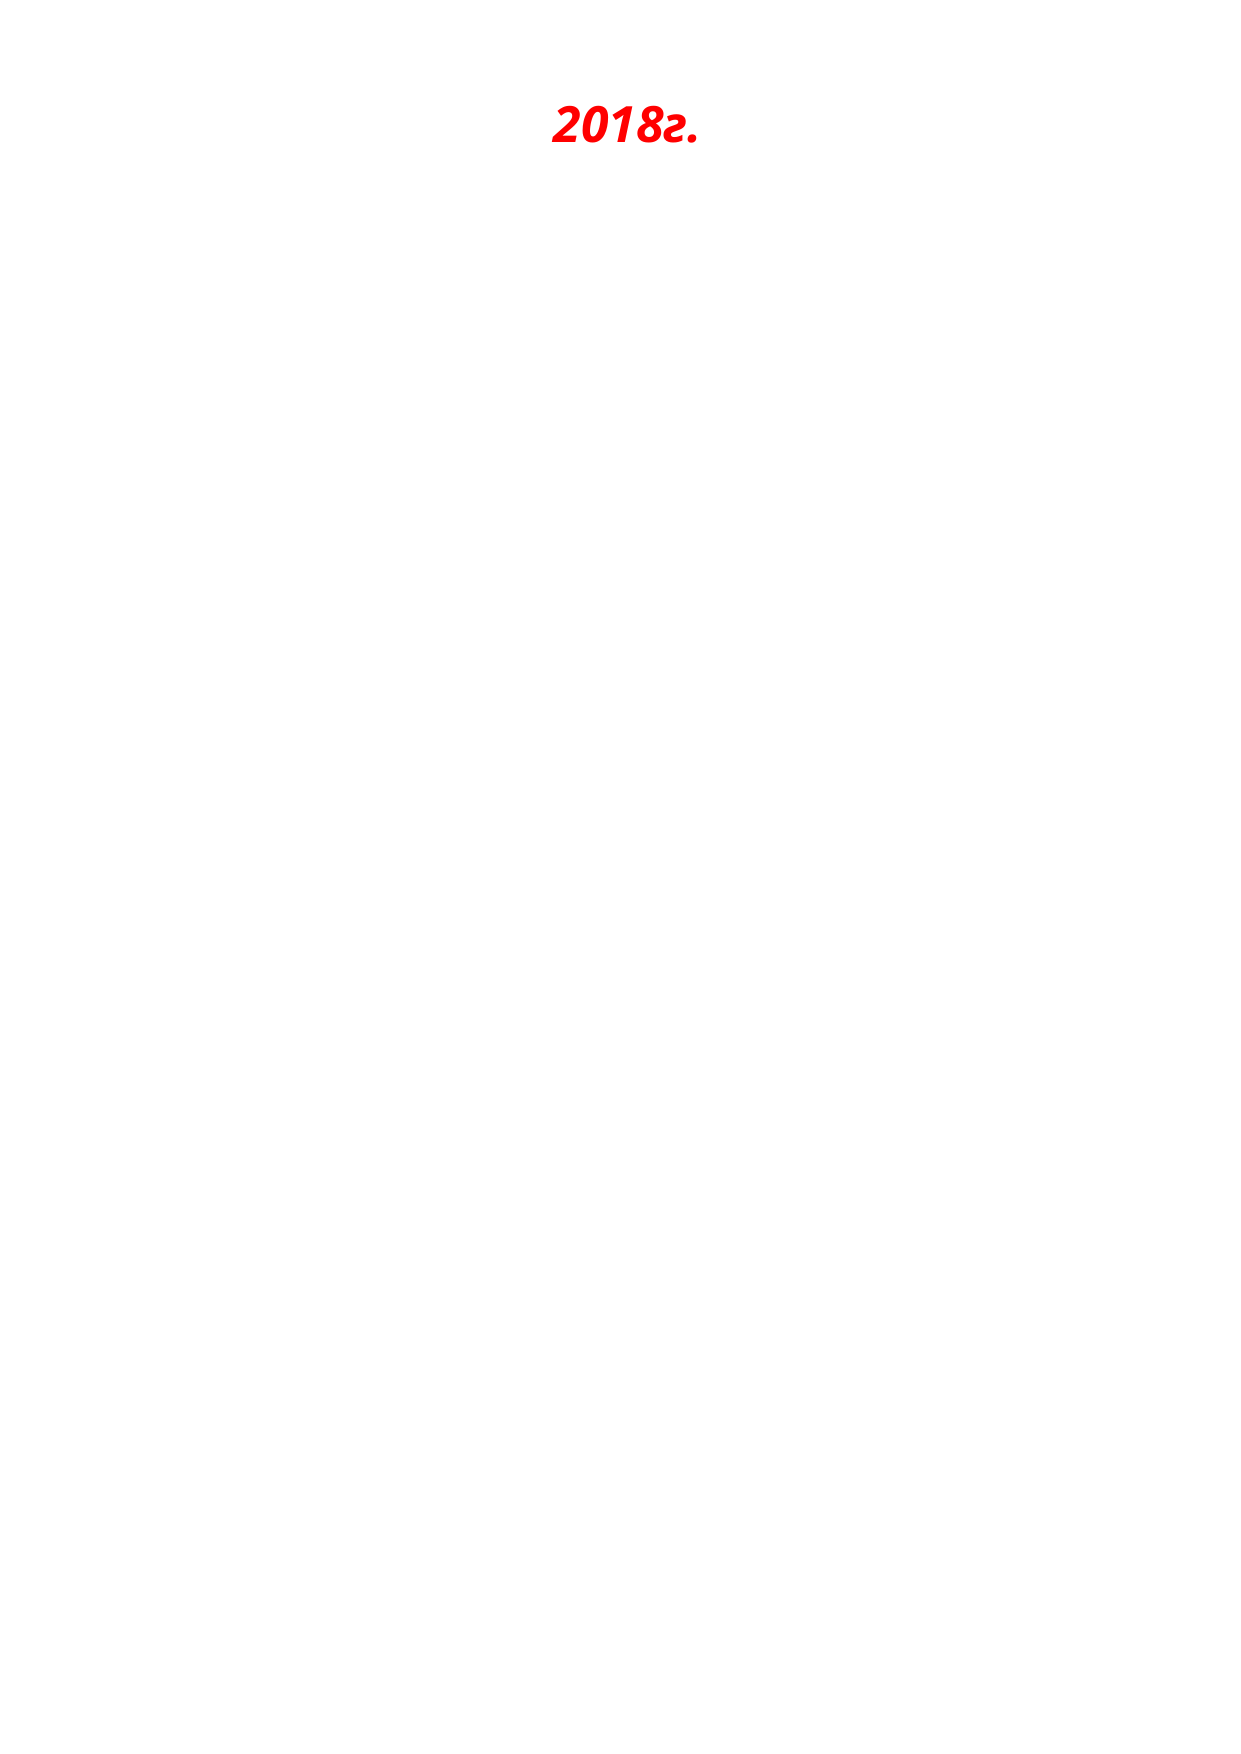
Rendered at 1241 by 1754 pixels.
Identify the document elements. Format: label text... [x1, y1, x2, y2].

text 2018г. [103, 89, 1152, 157]
